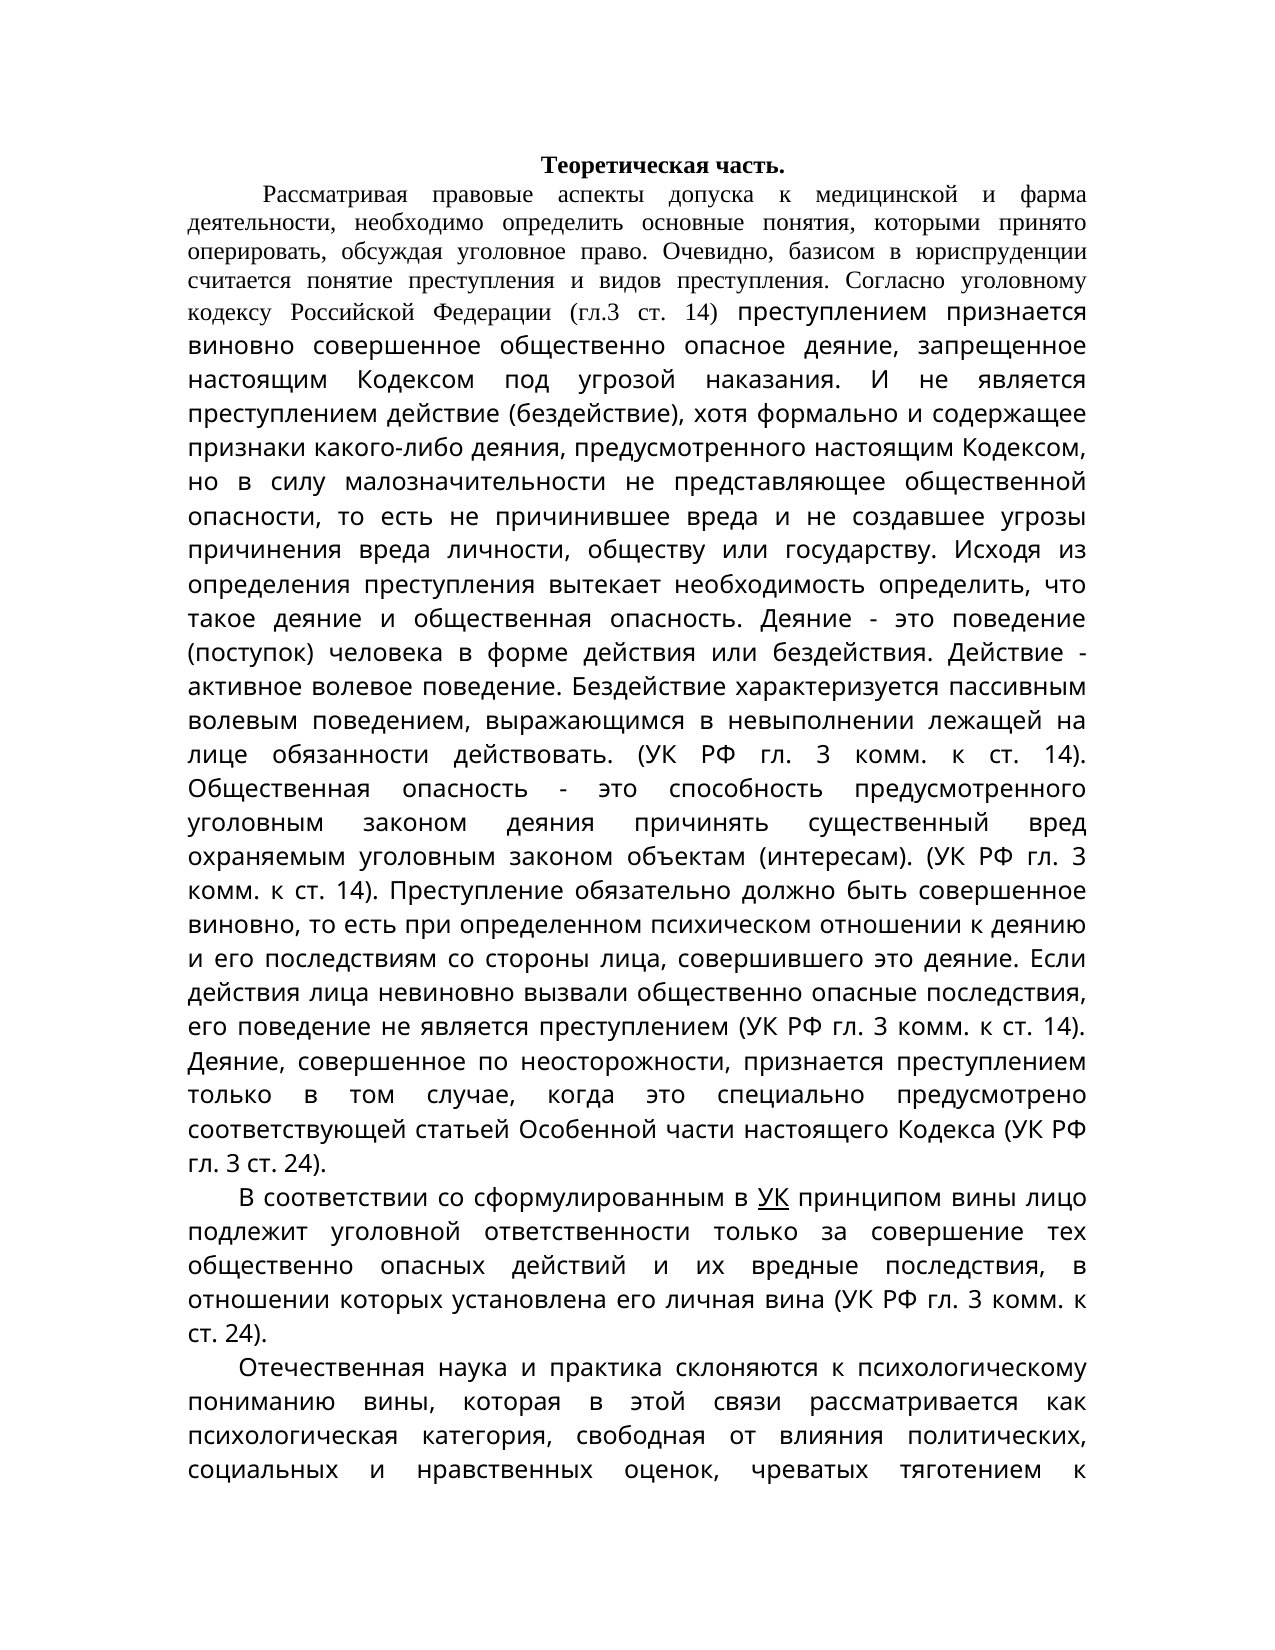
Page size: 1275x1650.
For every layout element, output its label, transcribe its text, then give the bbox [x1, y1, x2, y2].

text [187, 1350, 1087, 1486]
text Теоретическая часть. [187, 150, 1087, 179]
text Рассматривая правовые аспекты допуска к медицинской и фарма деятельности, необходимо определить основные понятия, которыми принято оперировать, обсуждая уголовное право. Очевидно, базисом в юриспруденции считается понятие преступления и видов преступления. Согласно уголовному кодексу Российской Федерации (гл.3 ст. 14) преступлением признается виновно совершенное общественно опасное деяние, запрещенное настоящим Кодексом под угрозой наказания. И не является преступлением действие (бездействие), хотя формально и содержащее признаки какого-либо деяния, предусмотренного настоящим Кодексом, но в силу малозначительности не представляющее общественной опасности, то есть не причинившее вреда и не создавшее угрозы причинения вреда личности, обществу или государству. Исходя из определения преступления вытекает необходимость определить, что такое деяние и общественная опасность. Деяние - это поведение (поступок) человека в форме действия или бездействия. Действие - активное волевое поведение. Бездействие характеризуется пассивным волевым поведением, выражающимся в невыполнении лежащей на лице обязанности действовать. (УК РФ гл. 3 комм. к ст. 14). Общественная опасность - это способность предусмотренного уголовным законом деяния причинять существенный вред охраняемым уголовным законом объектам (интересам). (УК РФ гл. 3 комм. к ст. 14). Преступление обязательно должно быть совершенное виновно, то есть при определенном психическом отношении к деянию и его последствиям со стороны лица, совершившего это деяние. Если действия лица невиновно вызвали общественно опасные последствия, его поведение не является преступлением (УК РФ гл. 3 комм. к ст. 14). Деяние, совершенное по неосторожности, признается преступлением только в том случае, когда это специально предусмотрено соответствующей статьей Особенной части настоящего Кодекса (УК РФ гл. 3 ст. 24). [187, 179, 1087, 1179]
text В соответствии со сформулированным в УК принципом вины лицо подлежит уголовной ответственности только за совершение тех общественно опасных действий и их вредные последствия, в отношении которых установлена его личная вина (УК РФ гл. 3 комм. к ст. 24). [187, 1179, 1087, 1350]
